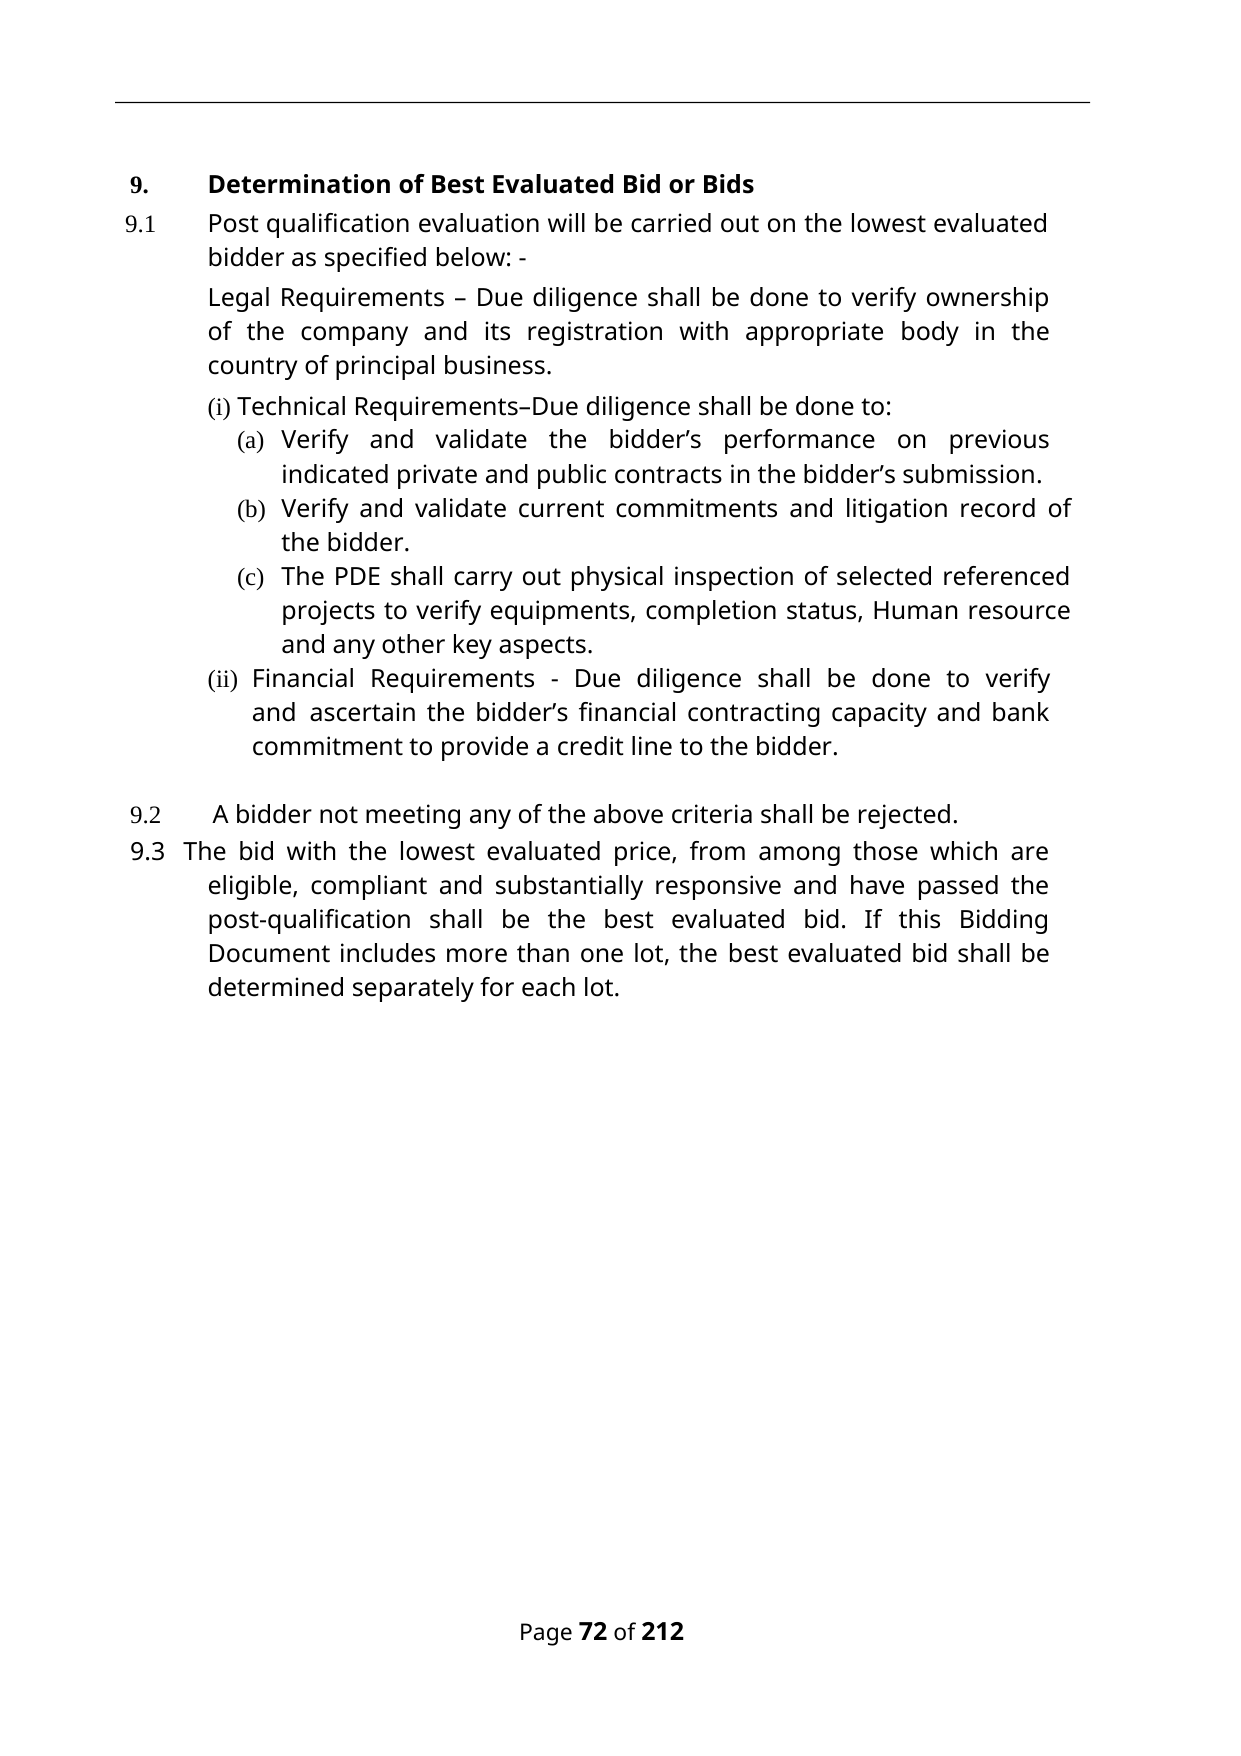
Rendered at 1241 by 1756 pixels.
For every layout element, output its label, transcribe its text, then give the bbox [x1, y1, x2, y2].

table_header Determination of Best Evaluated Bid or Bids Post qualification evaluation will be carried out on the lowest evaluated bidder as specified below: - Legal Requirements – Due diligence shall be done to verify ownership of the company and its registration with appropriate body in the country of principal business. Technical Requirements–Due diligence shall be done to: Verify and validate the bidder’s performance on previous indicated private and public contracts in the bidder’s submission. Verify and validate current commitments and litigation record of the bidder. The PDE shall carry out physical inspection of selected referenced projects to verify equipments, completion status, Human resource and any other key aspects. Financial Requirements - Due diligence shall be done to verify and ascertain the bidder’s financial contracting capacity and bank commitment to provide a credit line to the bidder. A bidder not meeting any of the above criteria shall be rejected. [104, 172, 1071, 831]
table_cell 9.3 The bid with the lowest evaluated price, from among those which are eligible, compliant and substantially responsive and have passed the post-qualification shall be the best evaluated bid. If this Bidding Document includes more than one lot, the best evaluated bid shall be determined separately for each lot. [104, 831, 1071, 1004]
